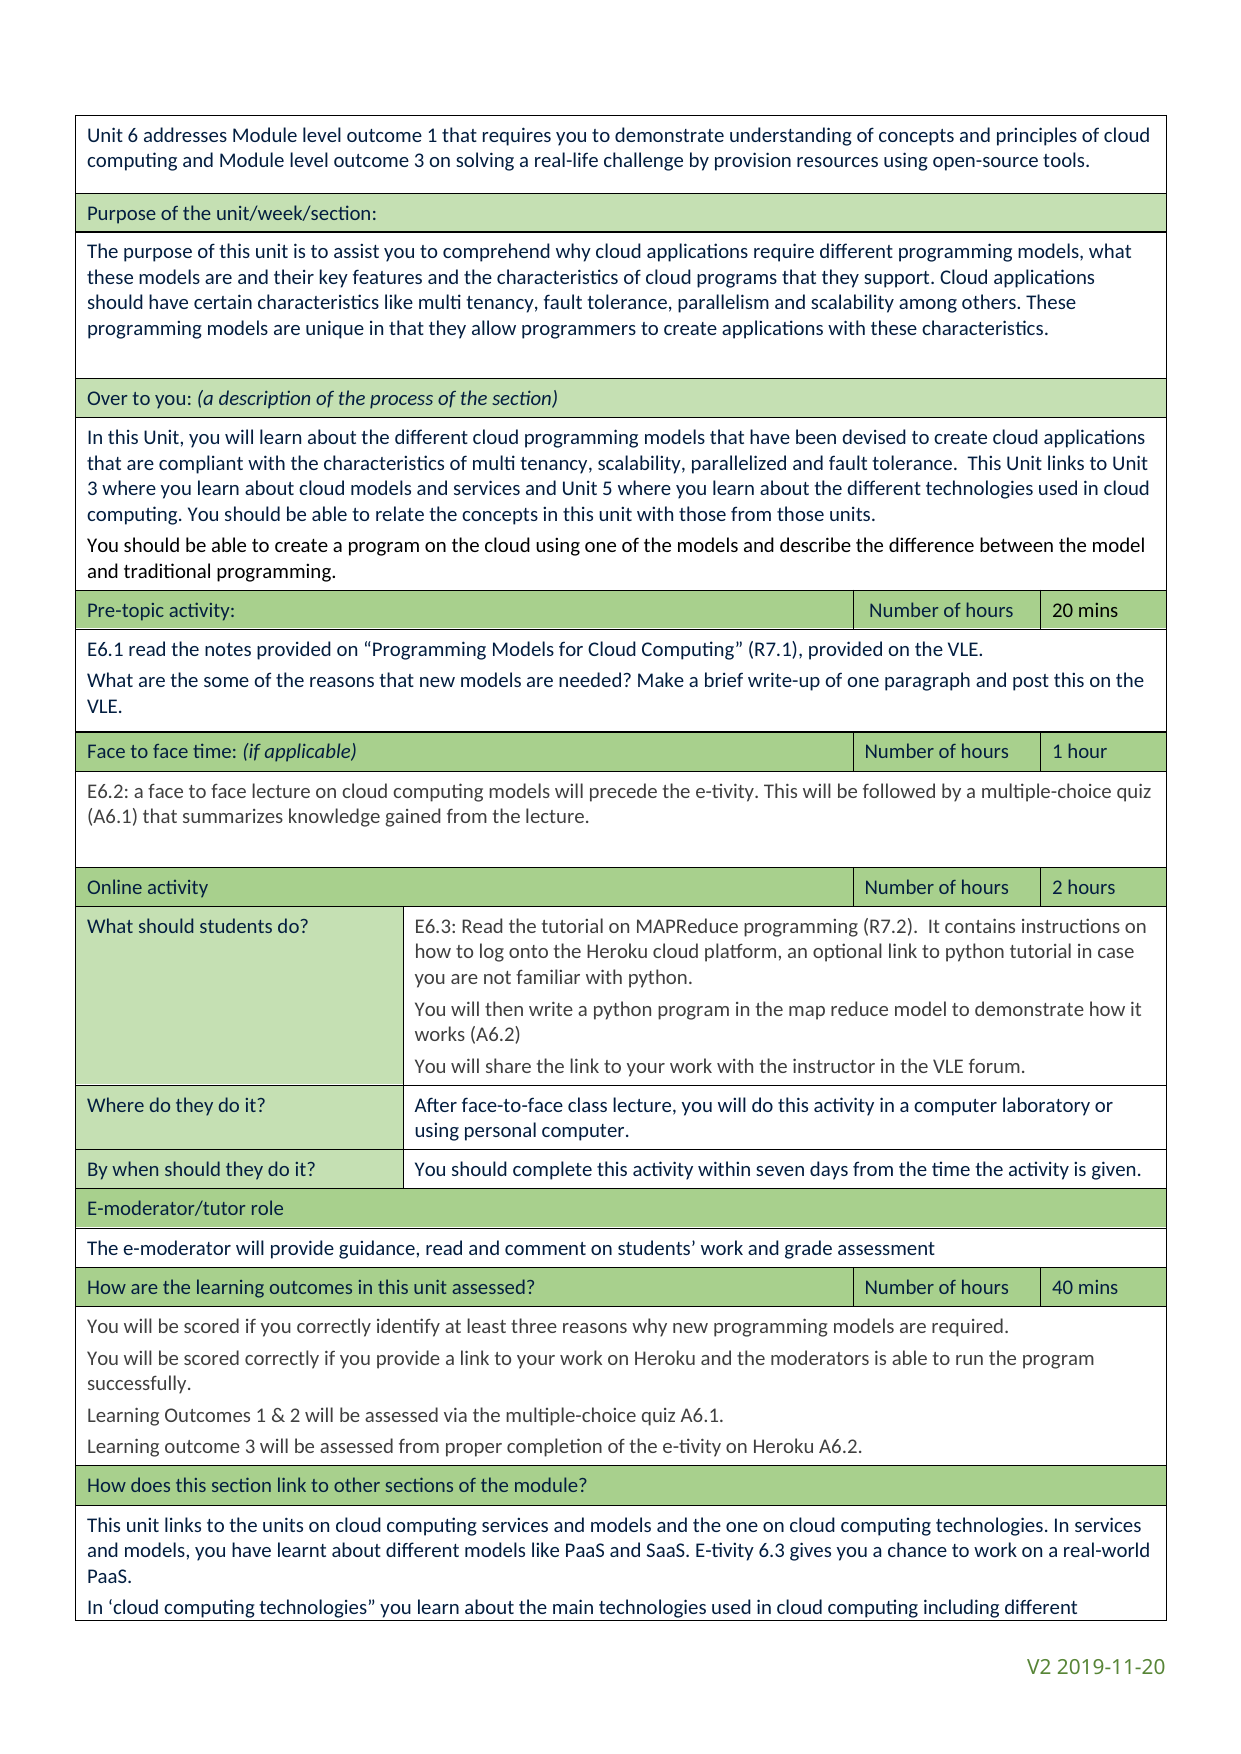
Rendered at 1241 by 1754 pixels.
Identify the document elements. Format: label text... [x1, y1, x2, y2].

table_cell The purpose of this unit is to assist you to comprehend why cloud applications require different programming models, what these models are and their key features and the characteristics of cloud programs that they support. Cloud applications should have certain characteristics like multi tenancy, fault tolerance, parallelism and scalability among others. These programming models are unique in that they allow programmers to create applications with these characteristics. [76, 233, 1166, 378]
table_cell Number of hours [854, 868, 1040, 906]
table_cell 2 hours [1041, 868, 1166, 906]
table_cell Pre-topic activity: [76, 591, 853, 628]
table_cell By when should they do it? [76, 1150, 403, 1188]
table_cell E-moderator/tutor role [76, 1189, 1166, 1227]
table_cell You will be scored if you correctly identify at least three reasons why new programming models are required. You will be scored correctly if you provide a link to your work on Heroku and the moderators is able to run the program successfully. Learning Outcomes 1 & 2 will be assessed via the multiple-choice quiz A6.1. Learning outcome 3 will be assessed from proper completion of the e-tivity on Heroku A6.2. [76, 1307, 1166, 1465]
table_cell E6.3: Read the tutorial on MAPReduce programming (R7.2). It contains instructions on how to log onto the Heroku cloud platform, an optional link to python tutorial in case you are not familiar with python. You will then write a python program in the map reduce model to demonstrate how it works (A6.2) You will share the link to your work with the instructor in the VLE forum. [404, 907, 1166, 1084]
table_cell In this Unit, you will learn about the different cloud programming models that have been devised to create cloud applications that are compliant with the characteristics of multi tenancy, scalability, parallelized and fault tolerance. This Unit links to Unit 3 where you learn about cloud models and services and Unit 5 where you learn about the different technologies used in cloud computing. You should be able to relate the concepts in this unit with those from those units. You should be able to create a program on the cloud using one of the models and describe the difference between the model and traditional programming. [76, 418, 1166, 589]
table_cell Number of hours [854, 591, 1040, 628]
table_cell 1 hour [1041, 733, 1166, 771]
table_cell 40 mins [1041, 1268, 1166, 1306]
table_cell How does this section link to other sections of the module? [76, 1466, 1166, 1505]
table_cell Over to you: (a description of the process of the section) [76, 379, 1166, 417]
table_cell How are the learning outcomes in this unit assessed? [76, 1268, 853, 1306]
table_cell 20 mins [1041, 591, 1166, 628]
table_cell The e-moderator will provide guidance, read and comment on students’ work and grade assessment [76, 1229, 1166, 1267]
table_cell After face-to-face class lecture, you will do this activity in a computer laboratory or using personal computer. [404, 1086, 1166, 1149]
table_cell Face to face time: (if applicable) [76, 733, 853, 771]
table_cell Unit 6 addresses Module level outcome 1 that requires you to demonstrate understanding of concepts and principles of cloud computing and Module level outcome 3 on solving a real-life challenge by provision resources using open-source tools. [76, 116, 1166, 192]
table_cell Online activity [76, 868, 853, 906]
table_cell What should students do? [76, 907, 403, 1084]
table_cell You should complete this activity within seven days from the time the activity is given. [404, 1150, 1166, 1188]
table_cell Purpose of the unit/week/section: [76, 194, 1166, 231]
table_cell E6.1 read the notes provided on “Programming Models for Cloud Computing” (R7.1), provided on the VLE. What are the some of the reasons that new models are needed? Make a brief write-up of one paragraph and post this on the VLE. [76, 630, 1166, 731]
table_cell Number of hours [854, 733, 1040, 771]
table_cell Number of hours [854, 1268, 1040, 1306]
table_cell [76, 1506, 1166, 1620]
table_cell Where do they do it? [76, 1086, 403, 1149]
table_cell E6.2: a face to face lecture on cloud computing models will precede the e-tivity. This will be followed by a multiple-choice quiz (A6.1) that summarizes knowledge gained from the lecture. [76, 772, 1166, 867]
